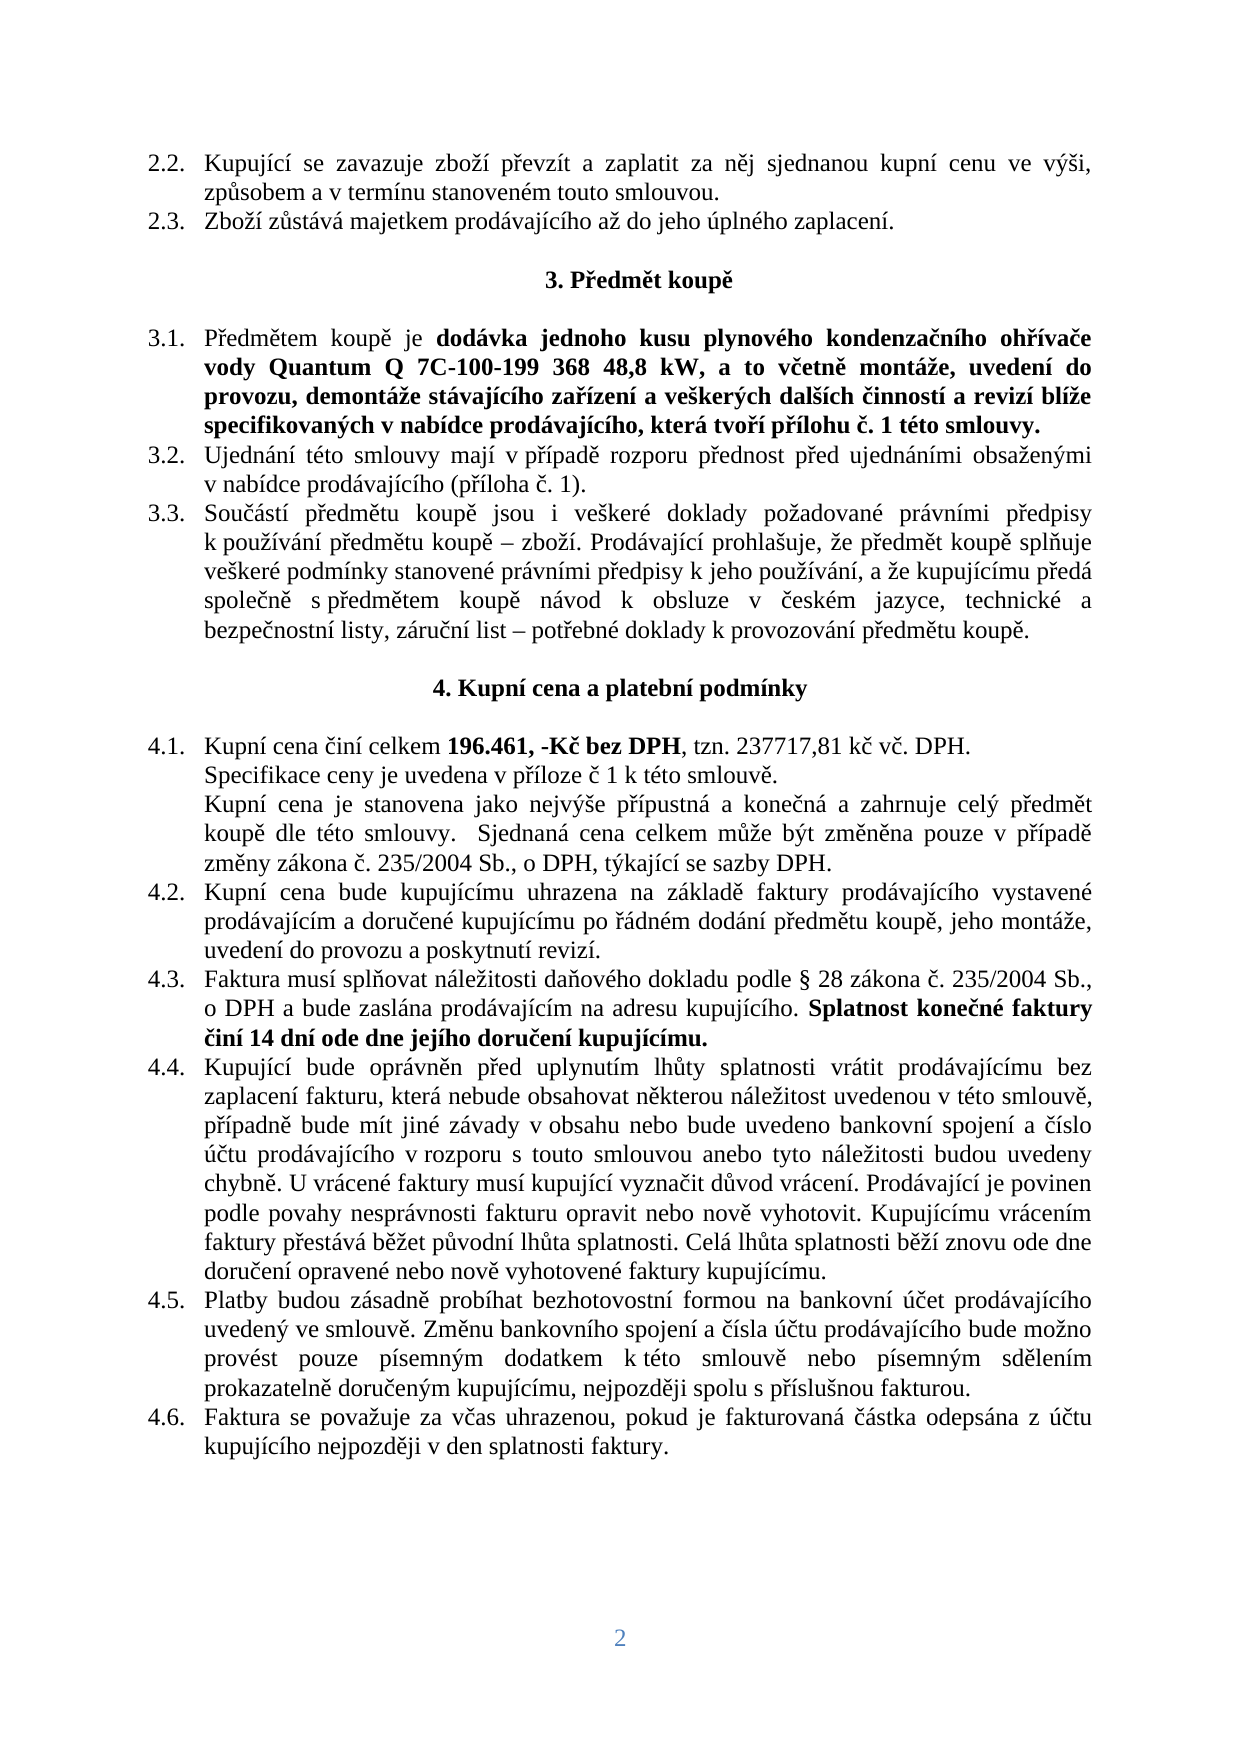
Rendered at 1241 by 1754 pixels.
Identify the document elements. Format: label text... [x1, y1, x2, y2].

list Kupní cena bude kupujícímu uhrazena na základě faktury prodávajícího vystavené prodávajícím a doručené kupujícímu po řádném dodání předmětu koupě, jeho montáže, uvedení do provozu a poskytnutí revizí. [148, 876, 1093, 964]
list Faktura se považuje za včas uhrazenou, pokud je fakturovaná částka odepsána z účtu kupujícího nejpozději v den splatnosti faktury. [148, 1401, 1093, 1460]
list Součástí předmětu koupě jsou i veškeré doklady požadované právními předpisy k používání předmětu koupě – zboží. Prodávající prohlašuje, že předmět koupě splňuje veškeré podmínky stanovené právními předpisy k jeho používání, a že kupujícímu předá společně s předmětem koupě návod k obsluze v českém jazyce, technické a bezpečnostní listy, záruční list – potřebné doklady k provozování předmětu koupě. [148, 498, 1093, 643]
text 3. Předmět koupě [185, 264, 1093, 293]
text 4. Kupní cena a platební podmínky [148, 672, 1093, 701]
list Faktura musí splňovat náležitosti daňového dokladu podle § 28 zákona č. 235/2004 Sb., o DPH a bude zaslána prodávajícím na adresu kupujícího. Splatnost konečné faktury činí 14 dní ode dne jejího doručení kupujícímu. [148, 964, 1093, 1051]
list Kupní cena činí celkem 196.461, -Kč bez DPH, tzn. 237717,81 kč vč. DPH. [148, 731, 1093, 760]
list Ujednání této smlouvy mají v případě rozporu přednost před ujednáními obsaženými v nabídce prodávajícího (příloha č. 1). [148, 439, 1093, 498]
list Platby budou zásadně probíhat bezhotovostní formou na bankovní účet prodávajícího uvedený ve smlouvě. Změnu bankovního spojení a čísla účtu prodávajícího bude možno provést pouze písemným dodatkem k této smlouvě nebo písemným sdělením prokazatelně doručeným kupujícímu, nejpozději spolu s příslušnou fakturou. [148, 1285, 1093, 1401]
list Předmětem koupě je dodávka jednoho kusu plynového kondenzačního ohřívače vody Quantum Q 7C-100-199 368 48,8 kW, a to včetně montáže, uvedení do provozu, demontáže stávajícího zařízení a veškerých dalších činností a revizí blíže specifikovaných v nabídce prodávajícího, která tvoří přílohu č. 1 této smlouvy. [148, 323, 1093, 439]
list Kupující se zavazuje zboží převzít a zaplatit za něj sjednanou kupní cenu ve výši, způsobem a v termínu stanoveném touto smlouvou. [148, 148, 1093, 206]
text Kupní cena je stanovena jako nejvýše přípustná a konečná a zahrnuje celý předmět koupě dle této smlouvy. Sjednaná cena celkem může být změněna pouze v případě změny zákona č. 235/2004 Sb., o DPH, týkající se sazby DPH. [204, 789, 1093, 876]
list Kupující bude oprávněn před uplynutím lhůty splatnosti vrátit prodávajícímu bez zaplacení fakturu, která nebude obsahovat některou náležitost uvedenou v této smlouvě, případně bude mít jiné závady v obsahu nebo bude uvedeno bankovní spojení a číslo účtu prodávajícího v rozporu s touto smlouvou anebo tyto náležitosti budou uvedeny chybně. U vrácené faktury musí kupující vyznačit důvod vrácení. Prodávající je povinen podle povahy nesprávnosti fakturu opravit nebo nově vyhotovit. Kupujícímu vrácením faktury přestává běžet původní lhůta splatnosti. Celá lhůta splatnosti běží znovu ode dne doručení opravené nebo nově vyhotovené faktury kupujícímu. [148, 1051, 1093, 1285]
text Specifikace ceny je uvedena v příloze č 1 k této smlouvě. [204, 760, 1093, 789]
list Zboží zůstává majetkem prodávajícího až do jeho úplného zaplacení. [148, 206, 1093, 235]
